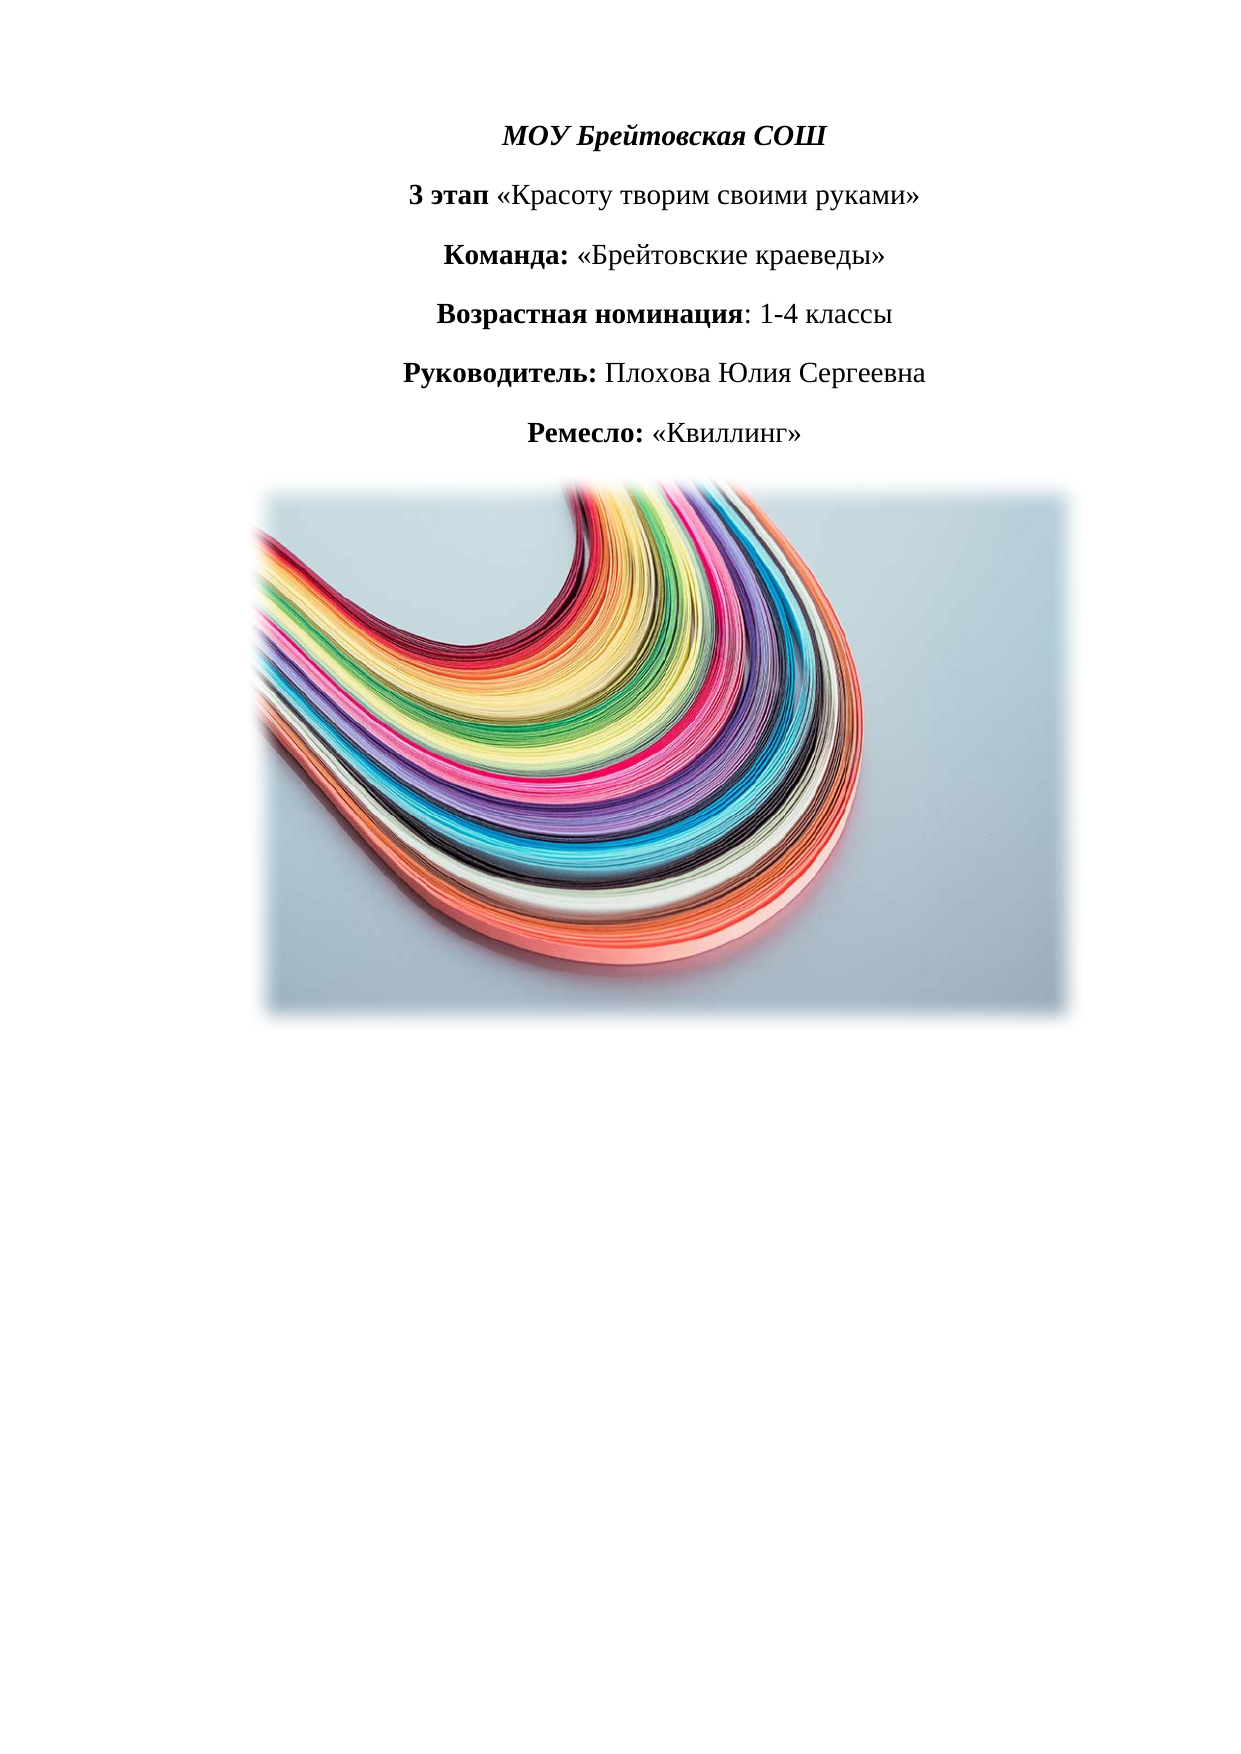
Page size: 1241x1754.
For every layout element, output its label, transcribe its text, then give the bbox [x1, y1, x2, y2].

text 3 этап «Красоту творим своими руками» [177, 177, 1152, 211]
text Руководитель: Плохова Юлия Сергеевна [177, 356, 1152, 389]
text Ремесло: «Квиллинг» [177, 415, 1152, 448]
picture [277, 505, 1056, 1003]
text Возрастная номинация: 1-4 классы [177, 296, 1152, 330]
text МОУ Брейтовская СОШ [177, 118, 1152, 152]
text Команда: «Брейтовские краеведы» [177, 237, 1152, 270]
